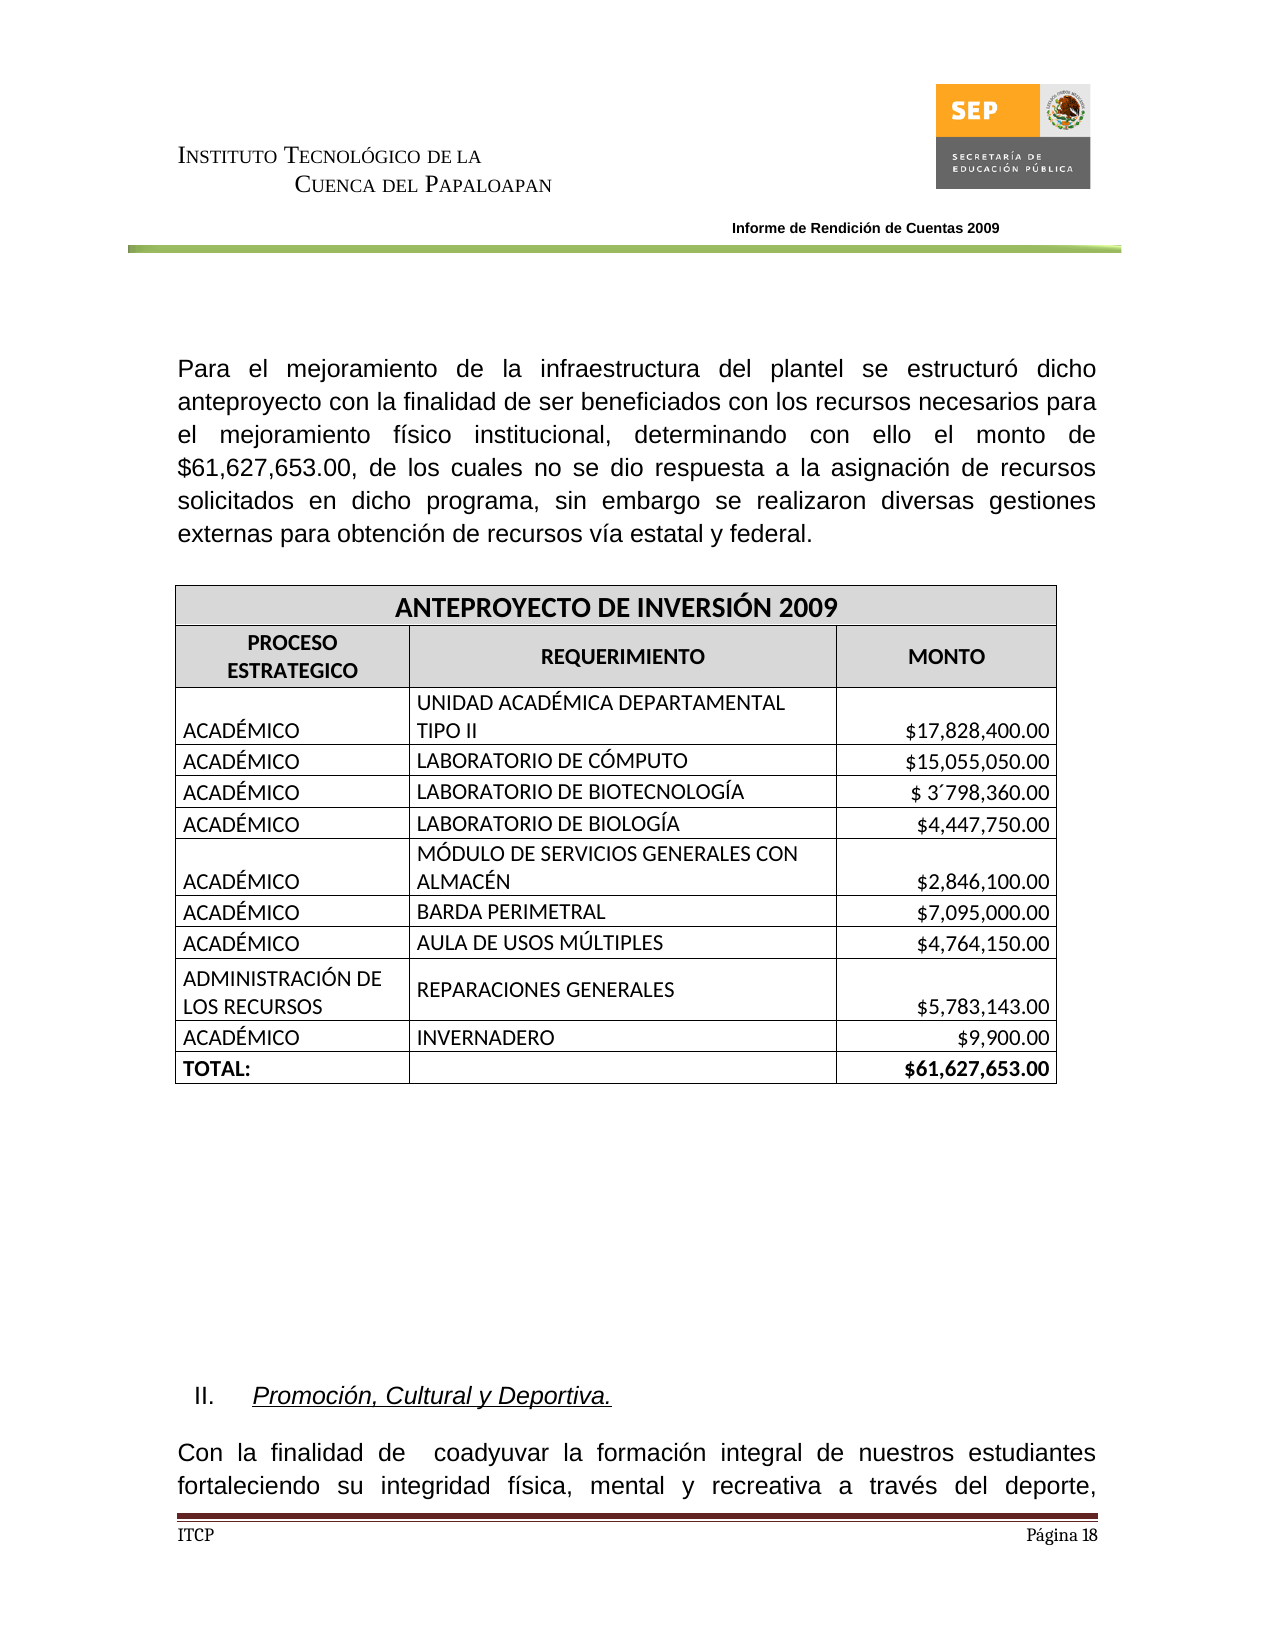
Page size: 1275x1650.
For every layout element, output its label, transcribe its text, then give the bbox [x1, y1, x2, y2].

table_cell LABORATORIO DE BIOLOGÍA [410, 808, 836, 838]
table_cell ACADÉMICO [176, 1021, 409, 1051]
table_cell BARDA PERIMETRAL [410, 896, 836, 926]
table_cell ADMINISTRACIÓN DE LOS RECURSOS [176, 959, 409, 1020]
table_cell LABORATORIO DE CÓMPUTO [410, 745, 836, 775]
table_cell REPARACIONES GENERALES [410, 959, 836, 1020]
table_cell $5,783,143.00 [837, 959, 1056, 1020]
table_cell $4,447,750.00 [837, 808, 1056, 838]
table_cell UNIDAD ACADÉMICA DEPARTAMENTAL TIPO II [410, 688, 836, 744]
table_cell ACADÉMICO [176, 839, 409, 895]
table_cell ACADÉMICO [176, 808, 409, 838]
table_cell $15,055,050.00 [837, 745, 1056, 775]
table_cell REQUERIMIENTO [410, 626, 836, 687]
table_cell AULA DE USOS MÚLTIPLES [410, 927, 836, 957]
table_cell TOTAL: [176, 1052, 409, 1082]
table_cell ACADÉMICO [176, 896, 409, 926]
table_cell ACADÉMICO [176, 745, 409, 775]
table_cell $9,900.00 [837, 1021, 1056, 1051]
table_cell ACADÉMICO [176, 927, 409, 957]
table_cell [410, 1052, 836, 1082]
table_cell $4,764,150.00 [837, 927, 1056, 957]
table_cell LABORATORIO DE BIOTECNOLOGÍA [410, 776, 836, 807]
table_cell $ 3´798,360.00 [837, 776, 1056, 807]
text Para el mejoramiento de la infraestructura del plantel se estructuró dicho anteproyecto con la finalidad de ser beneficiados con los recursos necesarios para el mejoramiento físico institucional, determinando con ello el monto de $61,627,653.00, de los cuales no se dio respuesta a la asignación de recursos solicitados en dicho programa, sin embargo se realizaron diversas gestiones externas para obtención de recursos vía estatal y federal. [177, 354, 1098, 548]
list Promoción, Cultural y Deportiva. [215, 1381, 1098, 1409]
picture [128, 245, 1122, 253]
table_cell $2,846,100.00 [837, 839, 1056, 895]
table_cell ACADÉMICO [176, 776, 409, 807]
table_cell $17,828,400.00 [837, 688, 1056, 744]
table_cell MÓDULO DE SERVICIOS GENERALES CON ALMACÉN [410, 839, 836, 895]
table_cell INVERNADERO [410, 1021, 836, 1051]
table_cell ACADÉMICO [176, 688, 409, 744]
table_header ANTEPROYECTO DE INVERSIÓN 2009 [176, 586, 1056, 624]
picture [936, 84, 1091, 189]
table_cell $61,627,653.00 [837, 1052, 1056, 1082]
table_cell PROCESO ESTRATEGICO [176, 626, 409, 687]
table_cell MONTO [837, 626, 1056, 687]
table_cell $7,095,000.00 [837, 896, 1056, 926]
